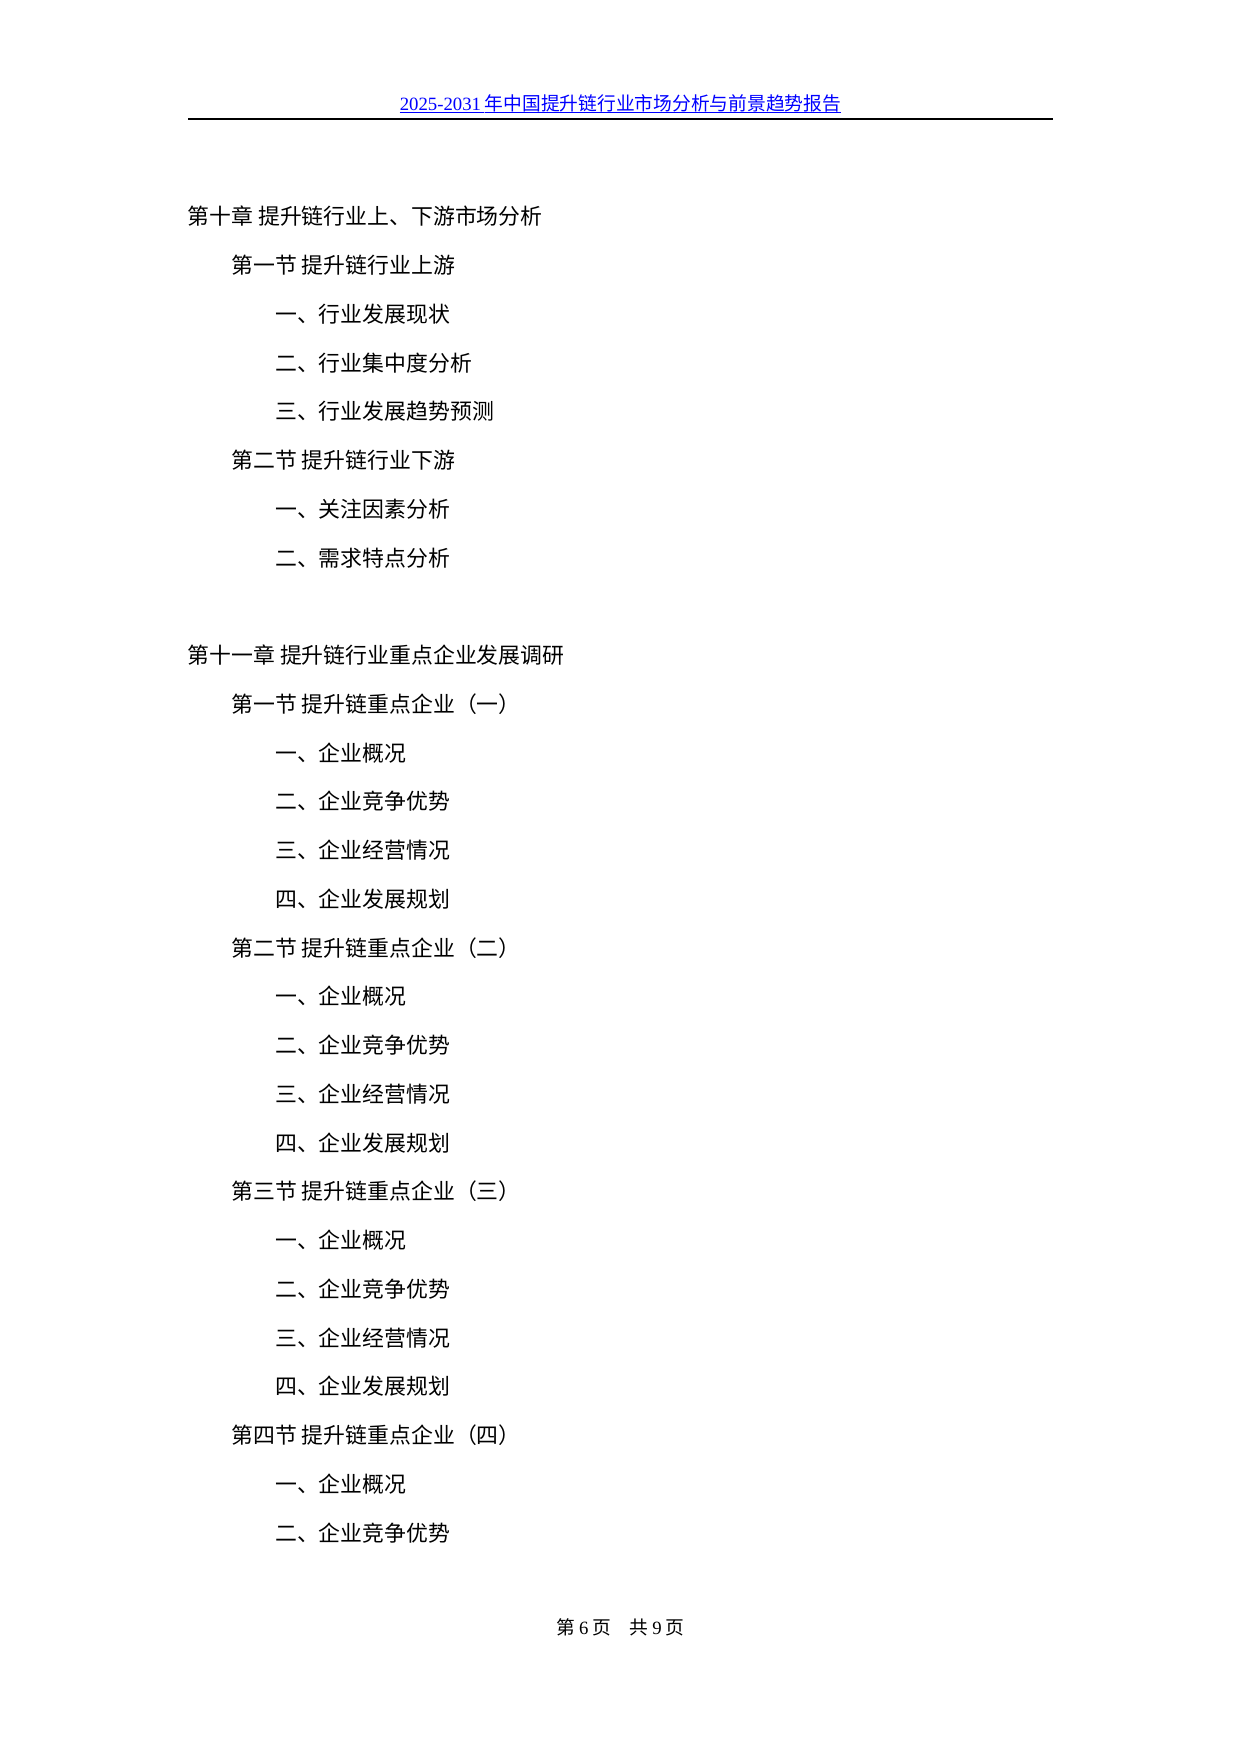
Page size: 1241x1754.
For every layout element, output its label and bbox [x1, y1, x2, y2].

text [187, 150, 1053, 1548]
